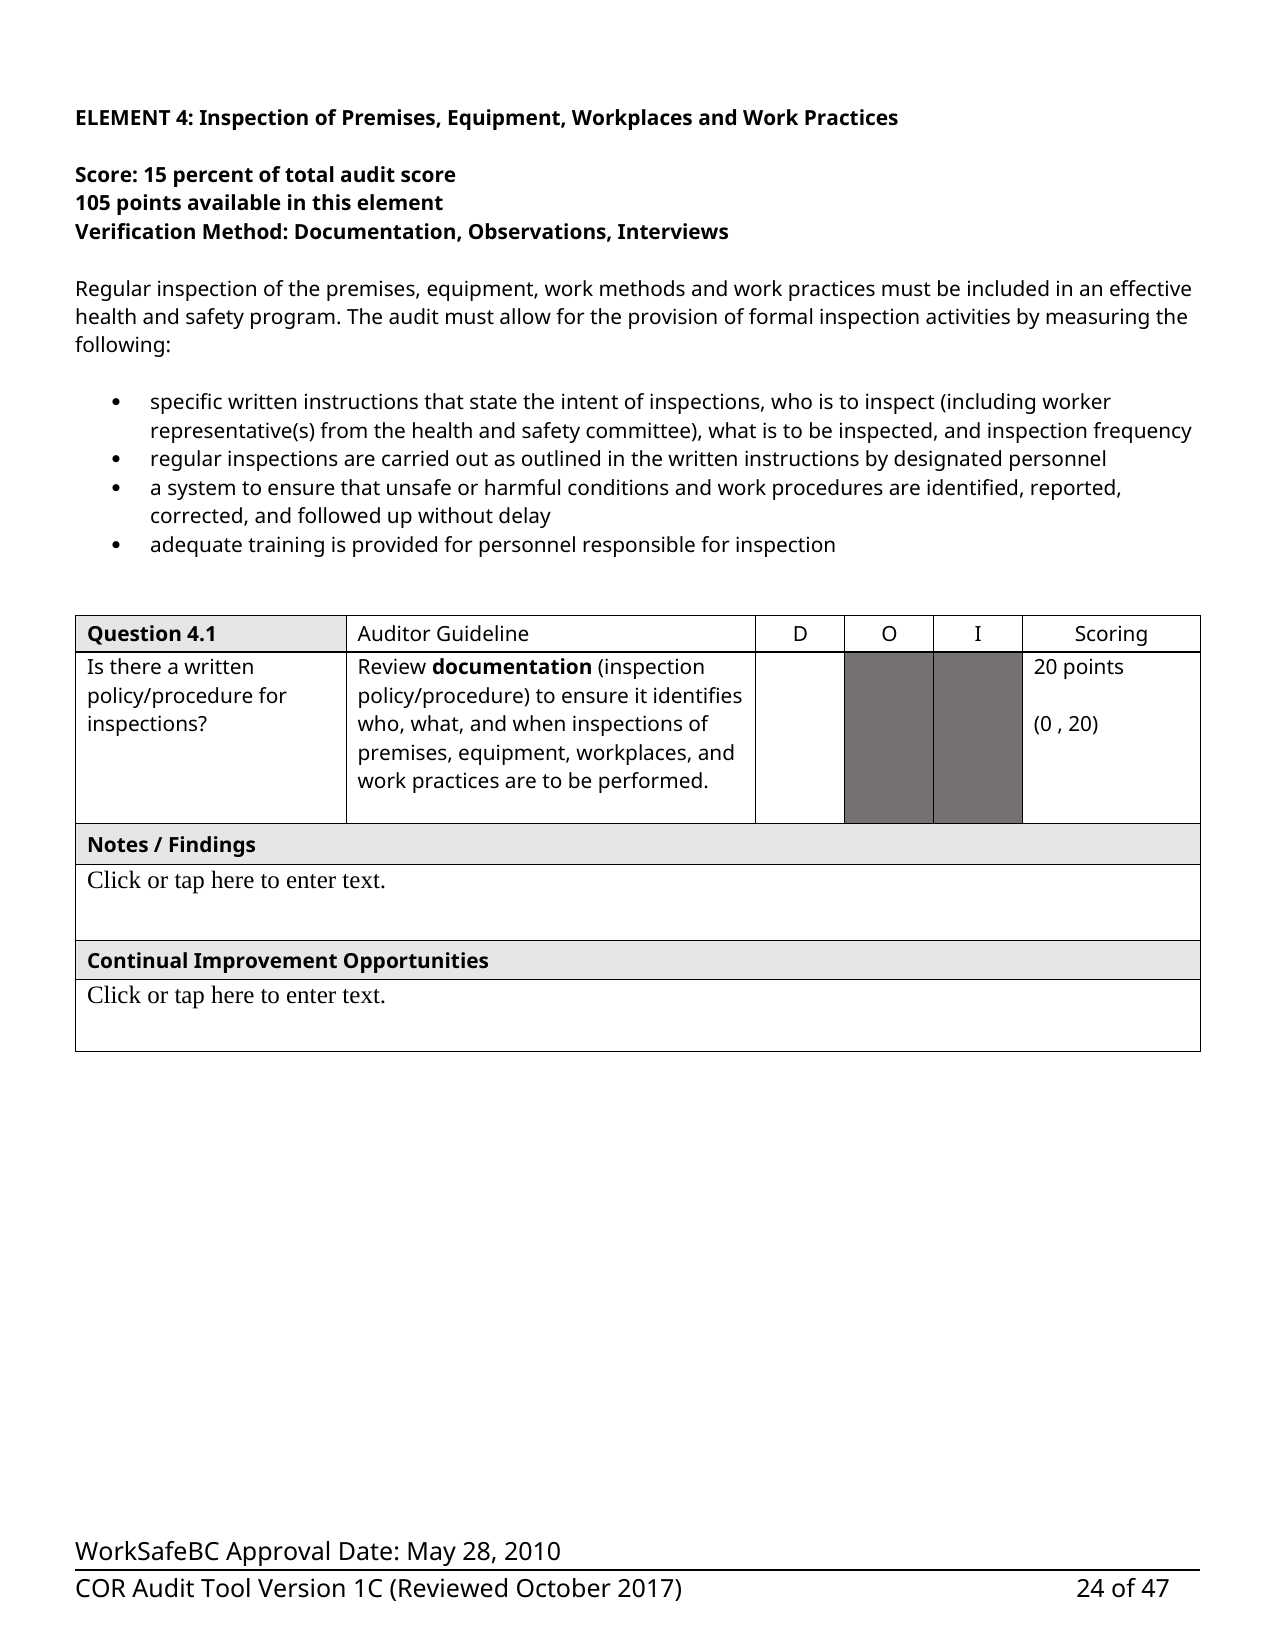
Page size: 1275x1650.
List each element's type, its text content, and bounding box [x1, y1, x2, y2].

text Verification Method: Documentation, Observations, Interviews [75, 217, 1200, 245]
table_cell Continual Improvement Opportunities [76, 941, 1200, 979]
table_cell 20 points (0 , 20) [1023, 653, 1200, 823]
list specific written instructions that state the intent of inspections, who is to inspect (including worker representative(s) from the health and safety committee), what is to be inspected, and inspection frequency [112, 387, 1200, 444]
table_header D [756, 616, 844, 651]
table_header Scoring [1023, 616, 1200, 651]
list a system to ensure that unsafe or harmful conditions and work procedures are identified, reported, corrected, and followed up without delay [112, 473, 1200, 530]
table_header O [845, 616, 933, 651]
list regular inspections are carried out as outlined in the written instructions by designated personnel [112, 444, 1200, 473]
text 105 points available in this element [75, 188, 1200, 217]
table_cell Is there a written policy/procedure for inspections? [76, 653, 346, 823]
text ELEMENT 4: Inspection of Premises, Equipment, Workplaces and Work Practices [75, 103, 1200, 132]
list adequate training is provided for personnel responsible for inspection [112, 530, 1200, 558]
table_header I [934, 616, 1022, 651]
text Regular inspection of the premises, equipment, work methods and work practices must be included in an effective health and safety program. The audit must allow for the provision of formal inspection activities by measuring the following: [75, 274, 1200, 359]
table_cell Notes / Findings [76, 824, 1200, 864]
table_header Question 4.1 [76, 616, 346, 651]
table_header Auditor Guideline [347, 616, 755, 651]
table_cell [756, 653, 844, 823]
text Score: 15 percent of total audit score [75, 160, 1200, 188]
table_cell [845, 653, 933, 823]
table_cell Review documentation (inspection policy/procedure) to ensure it identifies who, what, and when inspections of premises, equipment, workplaces, and work practices are to be performed. [347, 653, 755, 823]
table_cell [934, 653, 1022, 823]
